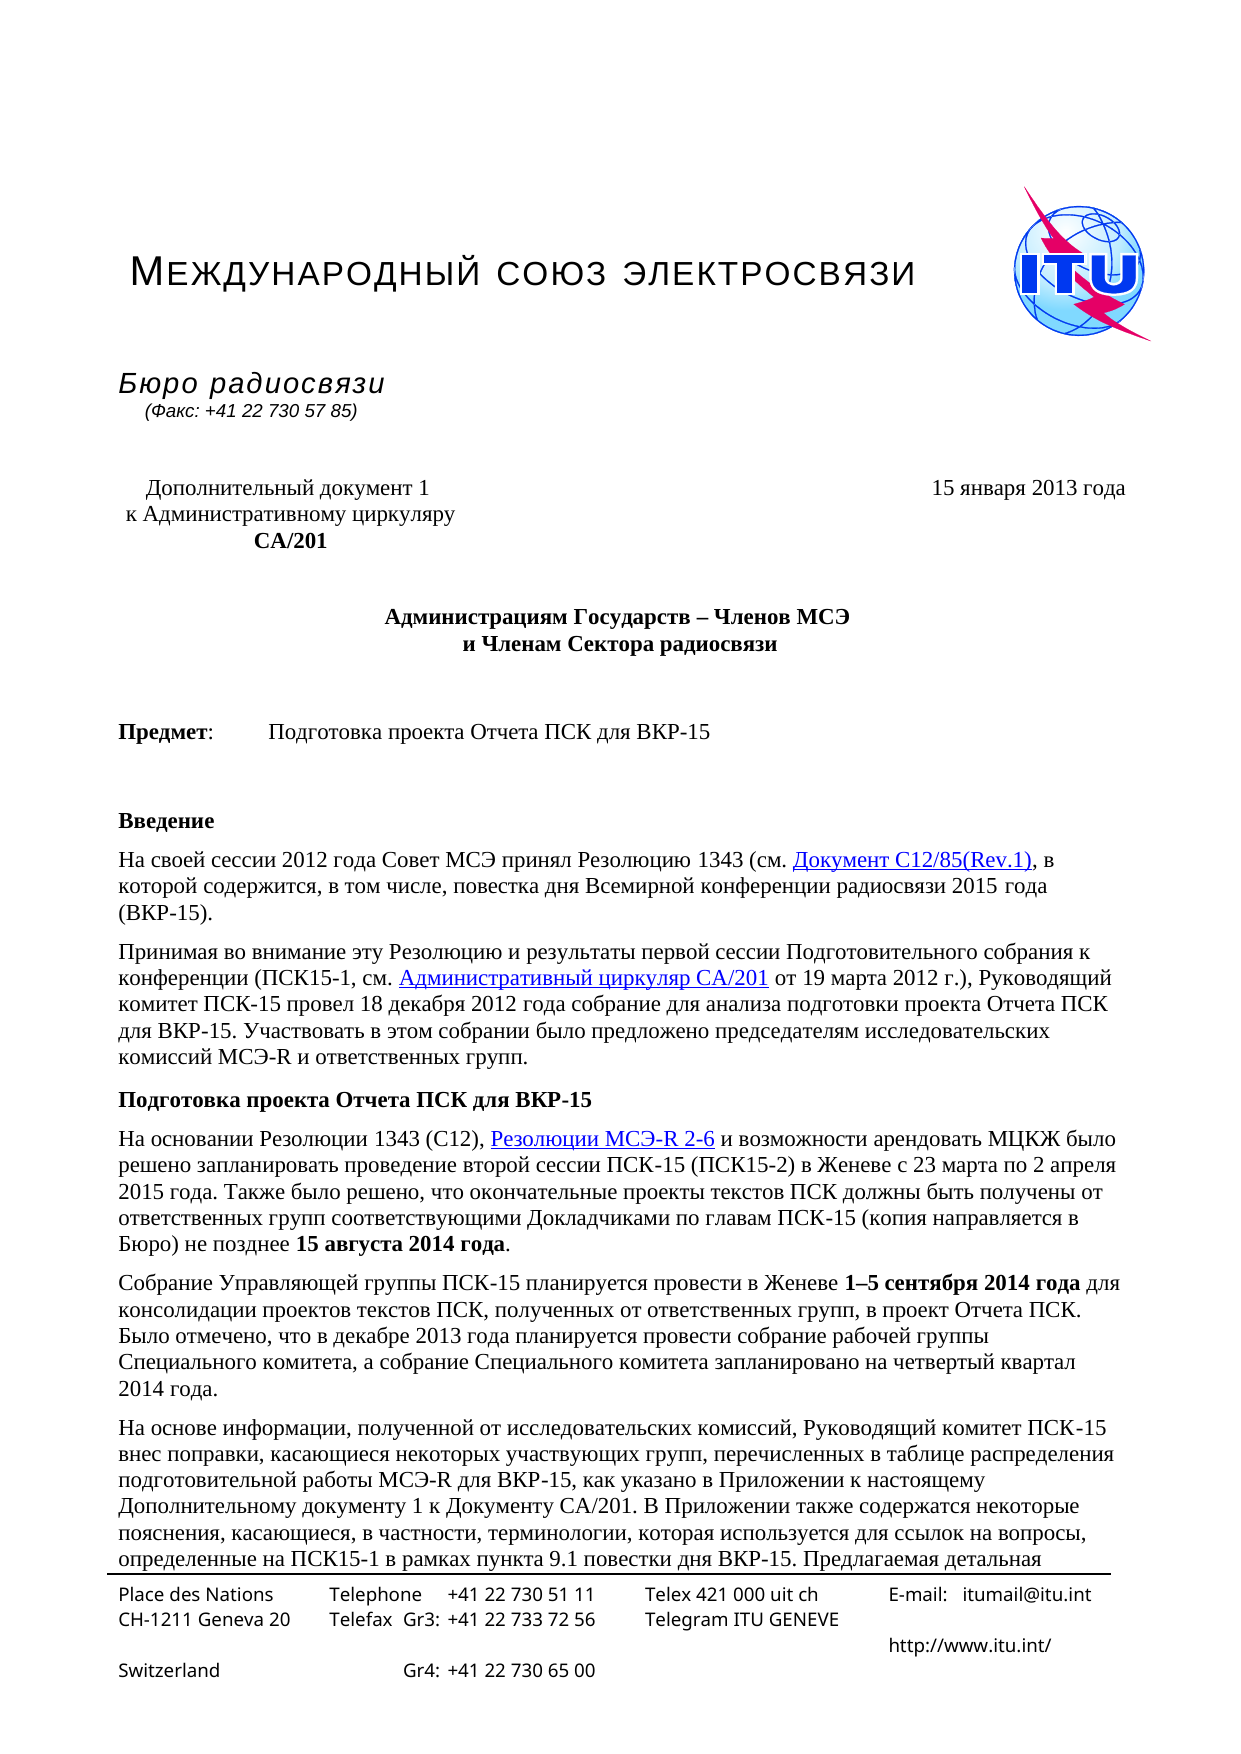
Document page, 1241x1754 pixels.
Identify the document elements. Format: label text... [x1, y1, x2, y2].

table_header [971, 187, 1147, 341]
table_header Дополнительный документ 1 к Административному циркуляру CA/201 [107, 474, 474, 553]
subtitle Введение [118, 807, 1122, 834]
text На своей сессии 2012 года Совет МСЭ принял Резолюцию 1343 (см. Документ C12/85(Rev.1), в которой содержится, в том числе, повестка дня Всемирной конференции радиосвязи 2015 года (ВКР-15). [118, 846, 1122, 925]
table_header [1026, 187, 1163, 341]
title Администрациям Государств – Членов МСЭ и Членам Сектора радиосвязи [118, 603, 1122, 656]
text На основании Резолюции 1343 (C12), Резолюции МСЭ-R 2-6 и возможности арендовать МЦКЖ было решено запланировать проведение второй сессии ПСК-15 (ПСК15-2) в Женеве с 23 марта по 2 апреля 2015 года. Также было решено, что окончательные проекты текстов ПСК должны быть получены от ответственных групп соответствующими Докладчиками по главам ПСК-15 (копия направляется в Бюро) не позднее 15 августа 2014 года. [118, 1125, 1122, 1257]
table_header Международный союз электросвязи [118, 187, 971, 341]
text Принимая во внимание эту Резолюцию и результаты первой сессии Подготовительного собрания к конференции (ПСК15-1, см. Административный циркуляр CA/201 от 19 марта 2012 г.), Руководящий комитет ПСК-15 провел 18 декабря 2012 года собрание для анализа подготовки проекта Отчета ПСК для ВКР-15. Участвовать в этом собрании было предложено председателям исследовательских комиссий МСЭ-R и ответственных групп. [118, 938, 1122, 1069]
text Собрание Управляющей группы ПСК-15 планируется провести в Женеве 1–5 сентября 2014 года для консолидации проектов текстов ПСК, полученных от ответственных групп, в проект Отчета ПСК. Было отмечено, что в декабре 2013 года планируется провести собрание рабочей группы Специального комитета, а собрание Специального комитета запланировано на четвертый квартал 2014 года. [118, 1269, 1122, 1401]
table_header 15 января 2013 года [474, 474, 1137, 553]
table_header Бюро радиосвязи (Факс: +41 22 730 57 85) [107, 341, 1152, 421]
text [118, 1413, 1122, 1572]
subtitle Подготовка проекта Отчета ПСК для ВКР-15 [118, 1086, 1122, 1112]
text Предмет: Подготовка проекта Отчета ПСК для ВКР-15 [118, 718, 1122, 745]
